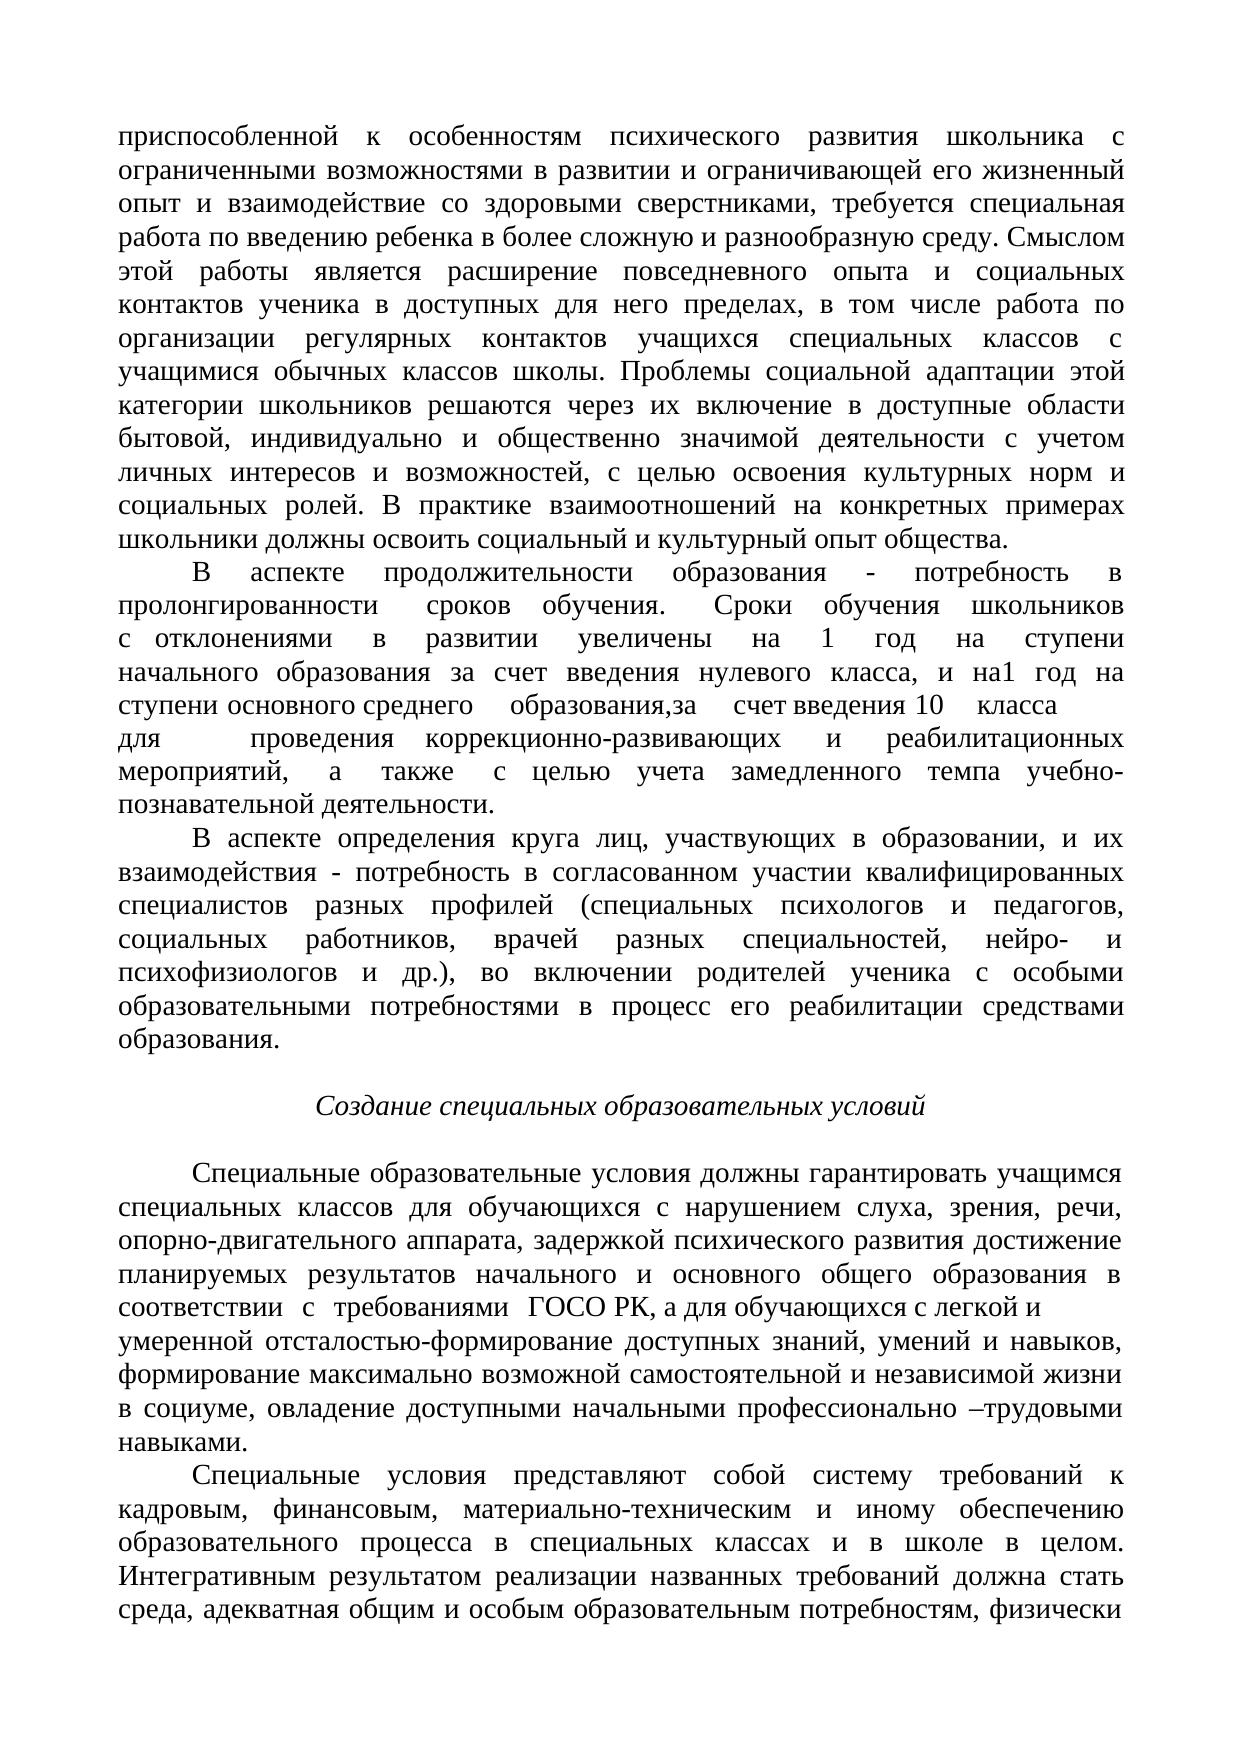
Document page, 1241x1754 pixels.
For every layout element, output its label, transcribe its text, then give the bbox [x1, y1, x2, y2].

text В аспекте продолжительности образования - потребность в пролонгированности сроков обучения. Сроки обучения школьников с отклонениями в развитии увеличены на 1 год на ступени начального образования за счет введения нулевого класса, и на1 год на ступени основного среднего образования, за счет введения 10 класса для проведения коррекционно-развивающих и реабилитационных мероприятий, а также с целью учета замедленного темпа учебно-познавательной деятельности. [118, 554, 1124, 820]
text Специальные условия представляют собой систему требований к кадровым, финансовым, материально-техническим и иному обеспечению образовательного процесса в специальных классах и в школе в целом. Интегративным результатом реализации названных требований должна стать среда, адекватная общим и особым образовательным потребностям, физически [118, 1457, 1124, 1625]
text В аспекте определения круга лиц, участвующих в образовании, и их взаимодействия - потребность в согласованном участии квалифицированных специалистов разных профилей (специальных психологов и педагогов, социальных работников, врачей разных специальностей, нейро- и психофизиологов и др.), во включении родителей ученика с особыми образовательными потребностями в процесс его реабилитации средствами образования. [118, 820, 1124, 1055]
text Создание специальных образовательных условий [315, 1088, 1154, 1122]
text приспособленной к особенностям психического развития школьника с ограниченными возможностями в развитии и ограничивающей его жизненный опыт и взаимодействие со здоровыми сверстниками, требуется специальная работа по введению ребенка в более сложную и разнообразную среду. Смыслом этой работы является расширение повседневного опыта и социальных контактов ученика в доступных для него пределах, в том числе работа по организации регулярных контактов учащихся специальных классов с учащимися обычных классов школы. Проблемы социальной адаптации этой категории школьников решаются через их включение в доступные области бытовой, индивидуально и общественно значимой деятельности с учетом личных интересов и возможностей, с целью освоения культурных норм и социальных ролей. В практике взаимоотношений на конкретных примерах школьники должны освоить социальный и культурный опыт общества. [118, 118, 1125, 554]
text Специальные образовательные условия должны гарантировать учащимся специальных классов для обучающихся с нарушением слуха, зрения, речи, опорно-двигательного аппарата, задержкой психического развития достижение планируемых результатов начального и основного общего образования в соответствии с требованиями ГОСО РК, а для обучающихся с легкой и умеренной отсталостью-формирование доступных знаний, умений и навыков, формирование максимально возможной самостоятельной и независимой жизни в социуме, овладение доступными начальными профессионально –трудовыми навыками. [118, 1155, 1129, 1457]
